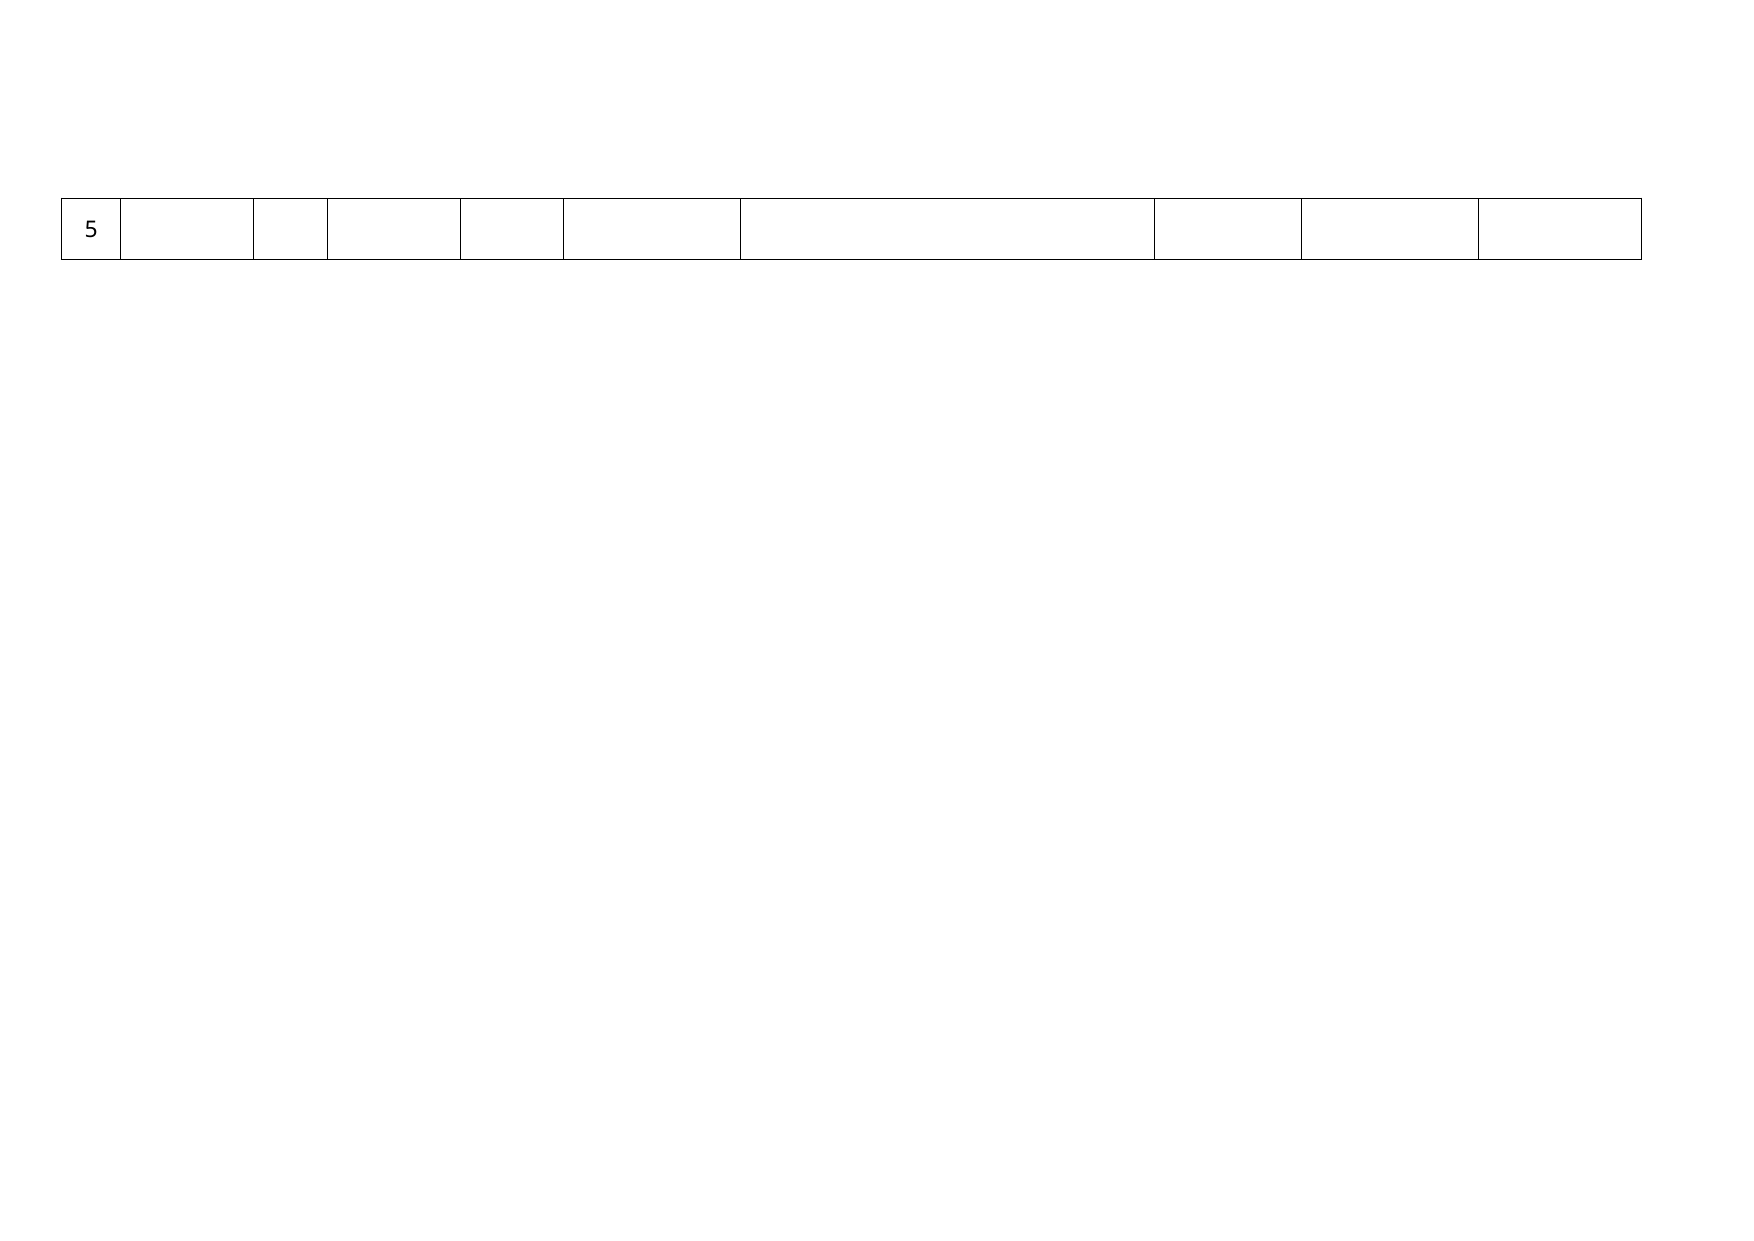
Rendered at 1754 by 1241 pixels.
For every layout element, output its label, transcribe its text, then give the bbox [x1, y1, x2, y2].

table_cell [328, 199, 460, 258]
table_cell [1155, 199, 1301, 258]
table_cell [564, 199, 740, 258]
table_cell [1302, 199, 1478, 258]
table_cell [1479, 199, 1641, 258]
table_cell [461, 199, 563, 258]
table_cell [741, 199, 1154, 258]
table_cell [121, 199, 253, 258]
table_cell 5 [62, 199, 120, 258]
table_cell [254, 199, 327, 258]
